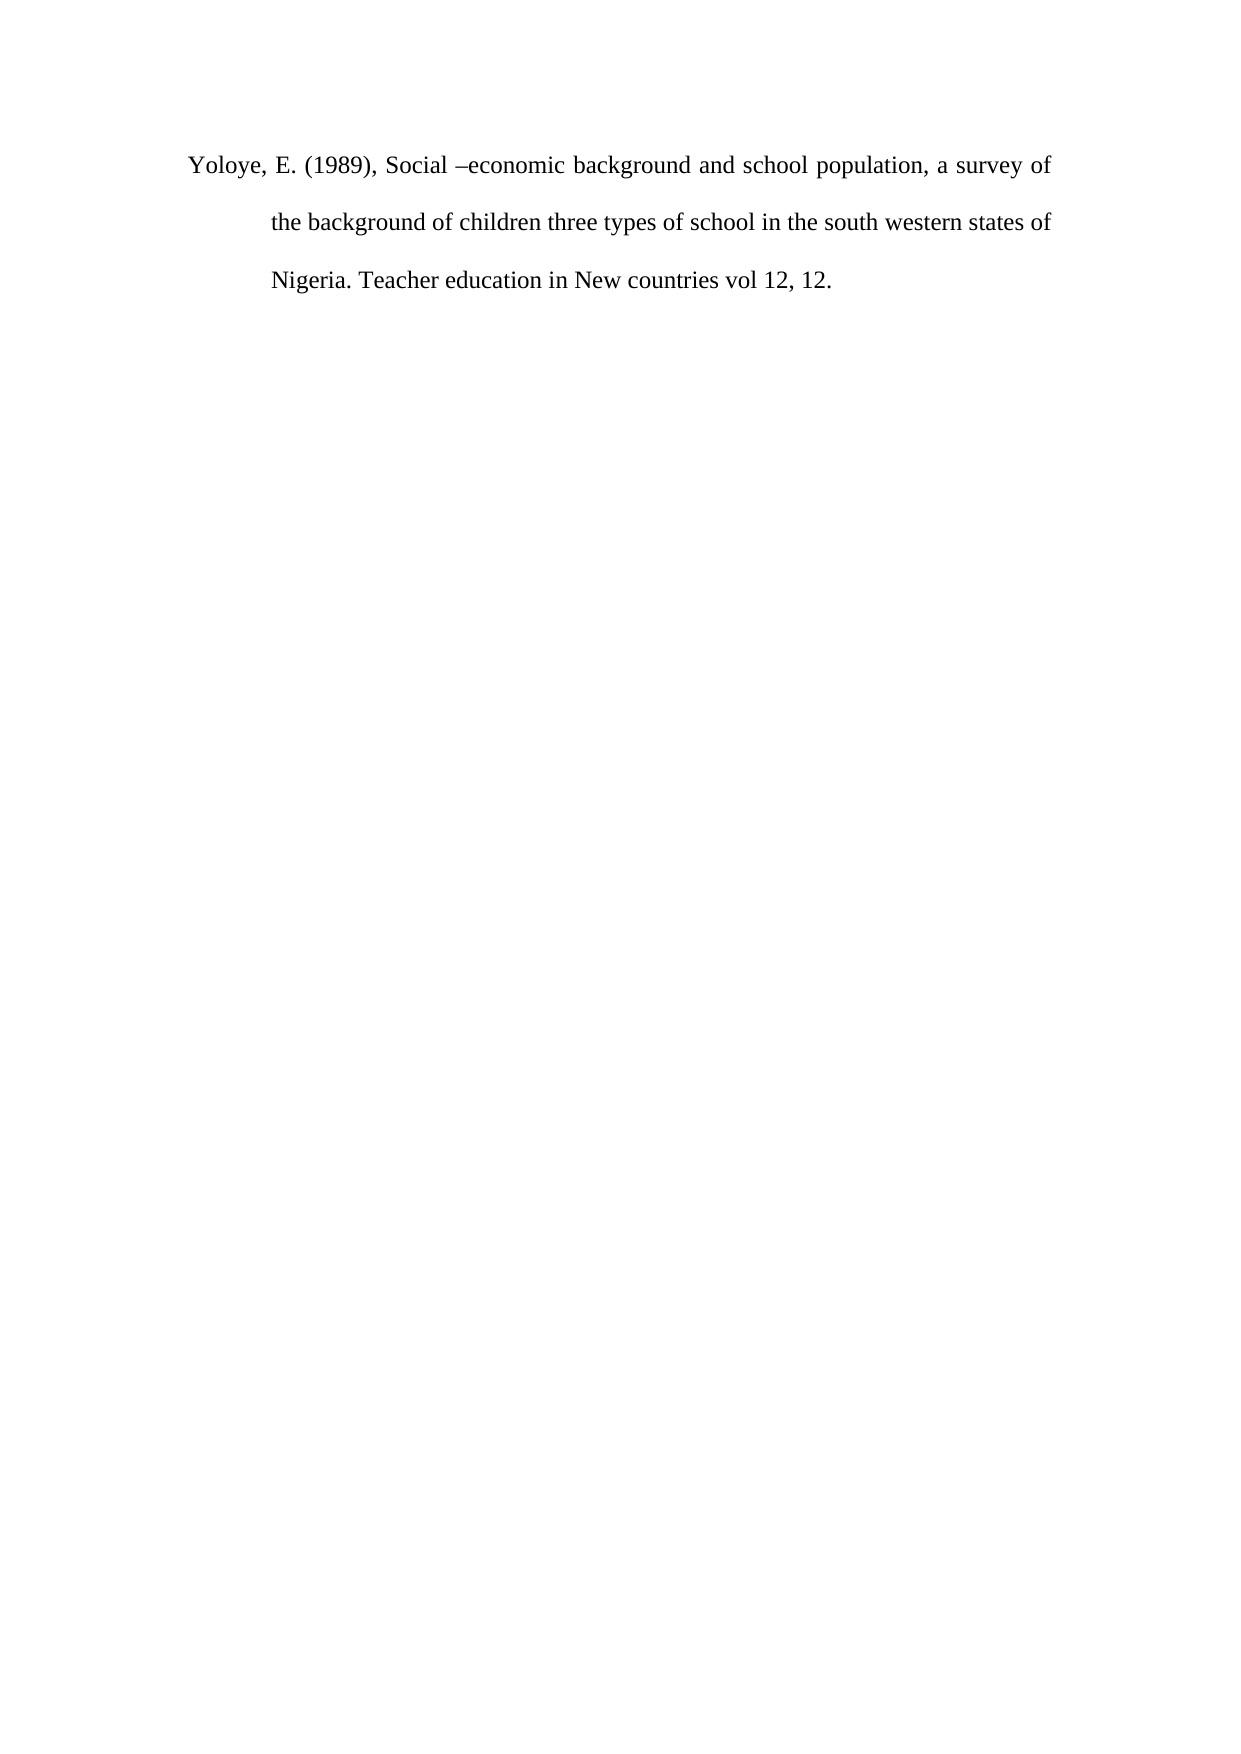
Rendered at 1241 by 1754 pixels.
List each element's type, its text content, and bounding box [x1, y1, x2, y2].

text Yoloye, E. (1989), Social –economic background and school population, a survey of the background of children three types of school in the south western states of Nigeria. Teacher education in New countries vol 12, 12. [187, 150, 1053, 294]
